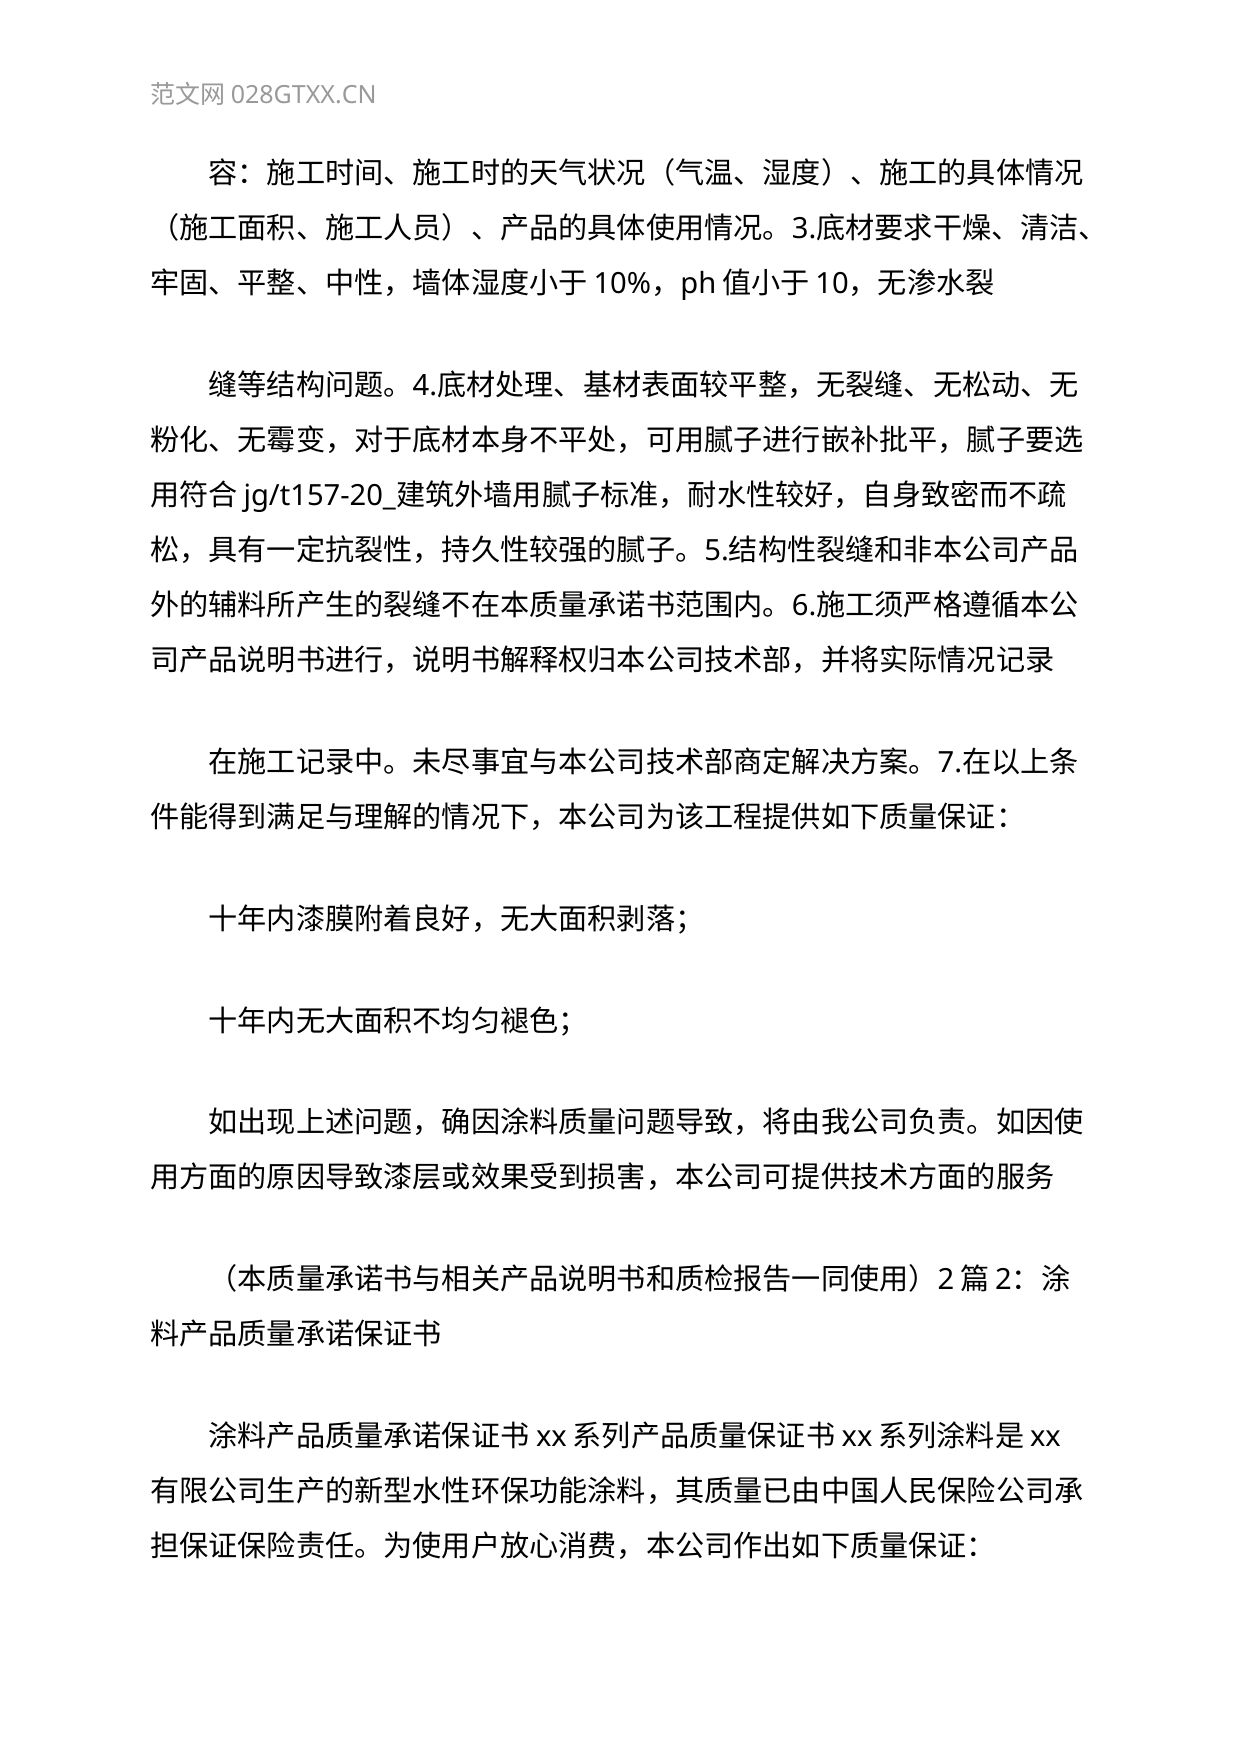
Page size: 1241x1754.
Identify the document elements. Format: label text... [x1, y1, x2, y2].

text 十年内无大面积不均匀褪色； [150, 997, 1090, 1039]
text 十年内漆膜附着良好，无大面积剥落； [150, 895, 1090, 938]
text 在施工记录中。未尽事宜与本公司技术部商定解决方案。7.在以上条件能得到满足与理解的情况下，本公司为该工程提供如下质量保证： [150, 738, 1090, 836]
text 如出现上述问题，确因涂料质量问题导致，将由我公司负责。如因使用方面的原因导致漆层或效果受到损害，本公司可提供技术方面的服务 [150, 1099, 1090, 1196]
text （本质量承诺书与相关产品说明书和质检报告一同使用）2篇2：涂料产品质量承诺保证书 [150, 1256, 1090, 1353]
text 缝等结构问题。4.底材处理、基材表面较平整，无裂缝、无松动、无粉化、无霉变，对于底材本身不平处，可用腻子进行嵌补批平，腻子要选用符合jg/t157-20_建筑外墙用腻子标准，耐水性较好，自身致密而不疏松，具有一定抗裂性，持久性较强的腻子。5.结构性裂缝和非本公司产品外的辅料所产生的裂缝不在本质量承诺书范围内。6.施工须严格遵循本公司产品说明书进行，说明书解释权归本公司技术部，并将实际情况记录 [150, 362, 1090, 679]
text 涂料产品质量承诺保证书 xx系列产品质量保证书 xx系列涂料是xx有限公司生产的新型水性环保功能涂料，其质量已由中国人民保险公司承担保证保险责任。为使用户放心消费，本公司作出如下质量保证： [150, 1412, 1090, 1564]
text 容：施工时间、施工时的天气状况（气温、湿度）、施工的具体情况（施工面积、施工人员）、产品的具体使用情况。3.底材要求干燥、清洁、牢固、平整、中性，墙体湿度小于10%，ph值小于10，无渗水裂 [150, 150, 1090, 302]
